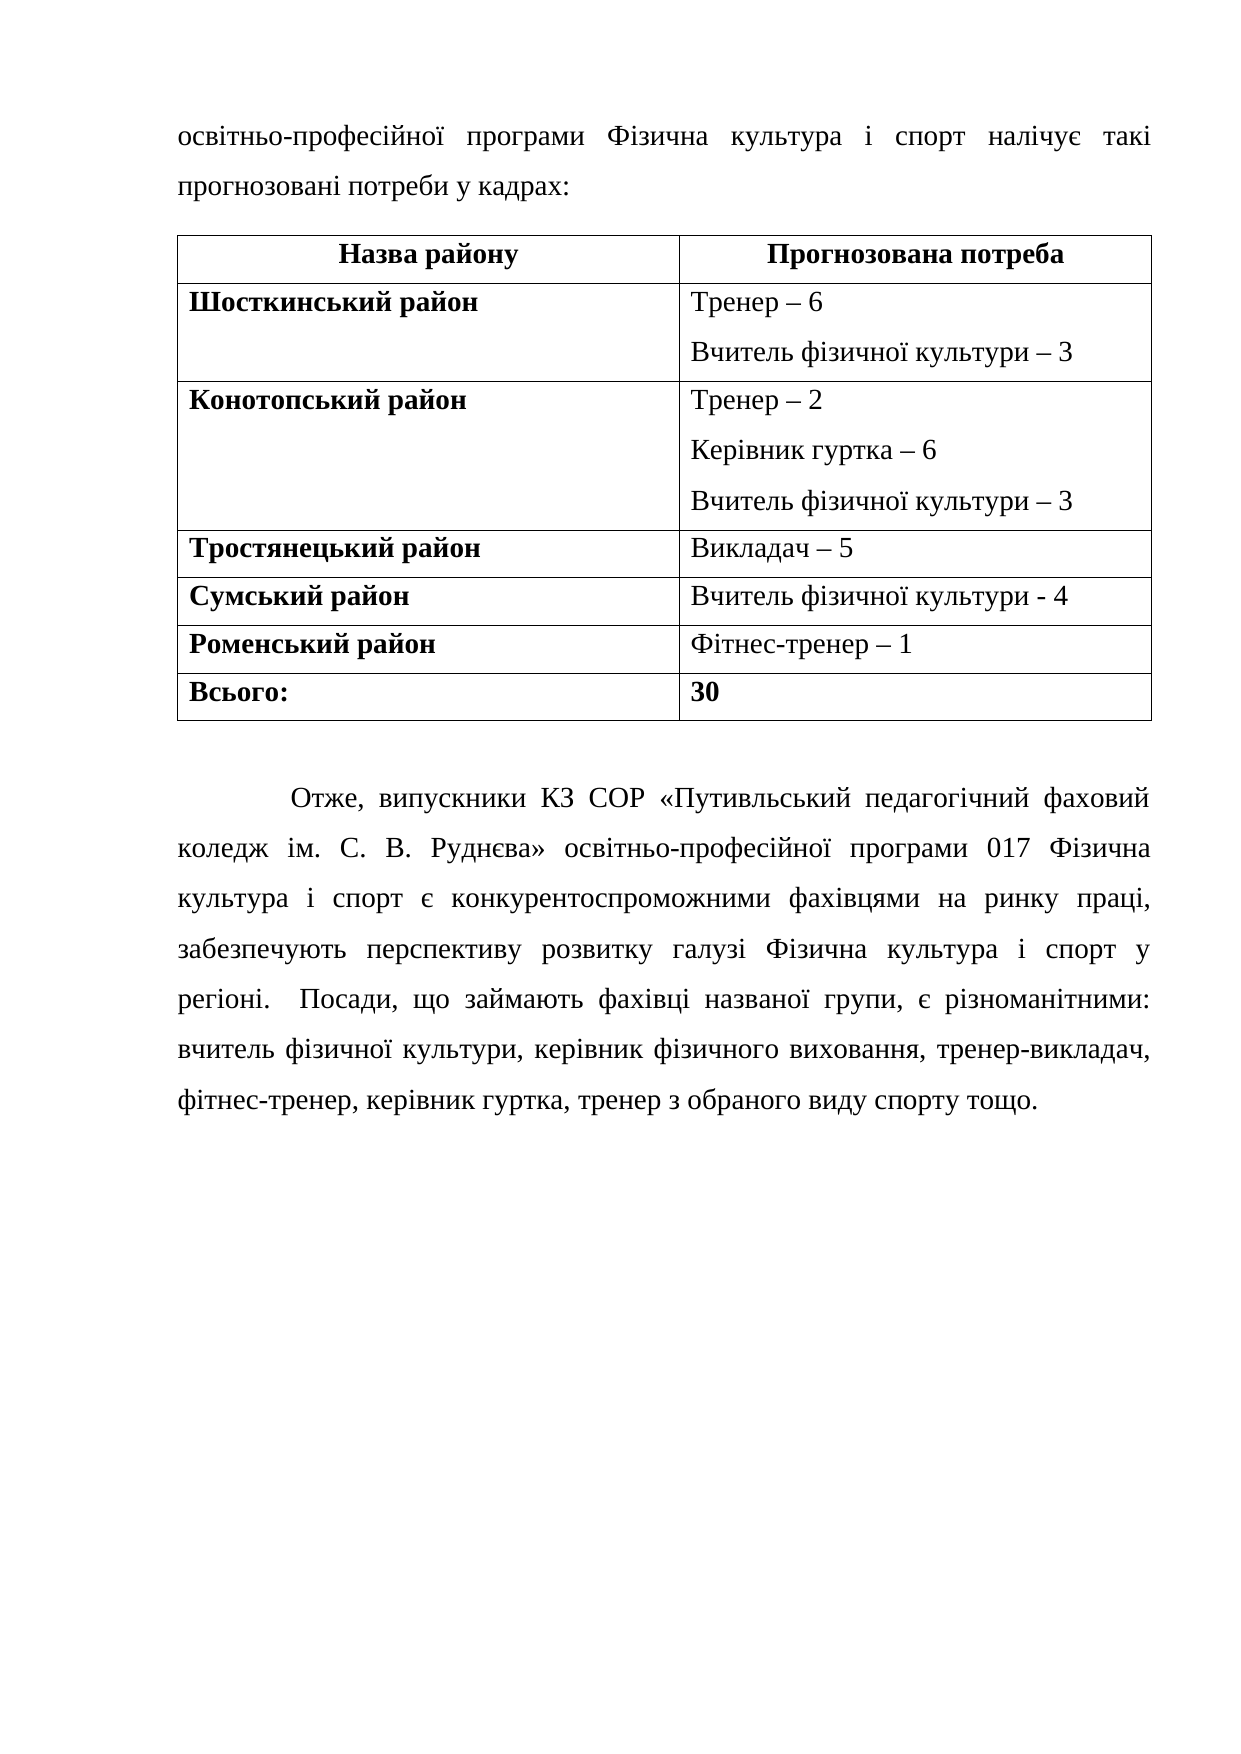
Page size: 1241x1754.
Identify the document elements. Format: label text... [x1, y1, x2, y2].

table_header Назва району [178, 236, 679, 283]
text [177, 118, 1152, 202]
table_cell Викладач – 5 [680, 531, 1151, 577]
table_cell Сумський район [178, 578, 679, 625]
table_cell Тренер – 6 Вчитель фізичної культури – 3 [680, 284, 1151, 381]
table_cell Тростянецький район [178, 531, 679, 577]
table_header Прогнозована потреба [680, 236, 1151, 283]
table_cell Тренер – 2 Керівник гуртка – 6 Вчитель фізичної культури – 3 [680, 382, 1151, 529]
table_cell Конотопський район [178, 382, 679, 529]
text Отже, випускники КЗ СОР «Путивльський педагогічний фаховий коледж ім. С. В. Руднєва» освітньо-професійної програми 017 Фізична культура і спорт є конкурентоспроможними фахівцями на ринку праці, забезпечують перспективу розвитку галузі Фізична культура і спорт у регіоні. Посади, що займають фахівці названої групи, є різноманітними: вчитель фізичної культури, керівник фізичного виховання, тренер-викладач, фітнес-тренер, керівник гуртка, тренер з обраного виду спорту тощо. [177, 780, 1152, 1115]
table_cell Всього: [178, 674, 679, 720]
table_cell Шосткинський район [178, 284, 679, 381]
table_cell Фітнес-тренер – 1 [680, 626, 1151, 673]
table_cell 30 [680, 674, 1151, 720]
table_cell Вчитель фізичної культури - 4 [680, 578, 1151, 625]
table_cell Роменський район [178, 626, 679, 673]
